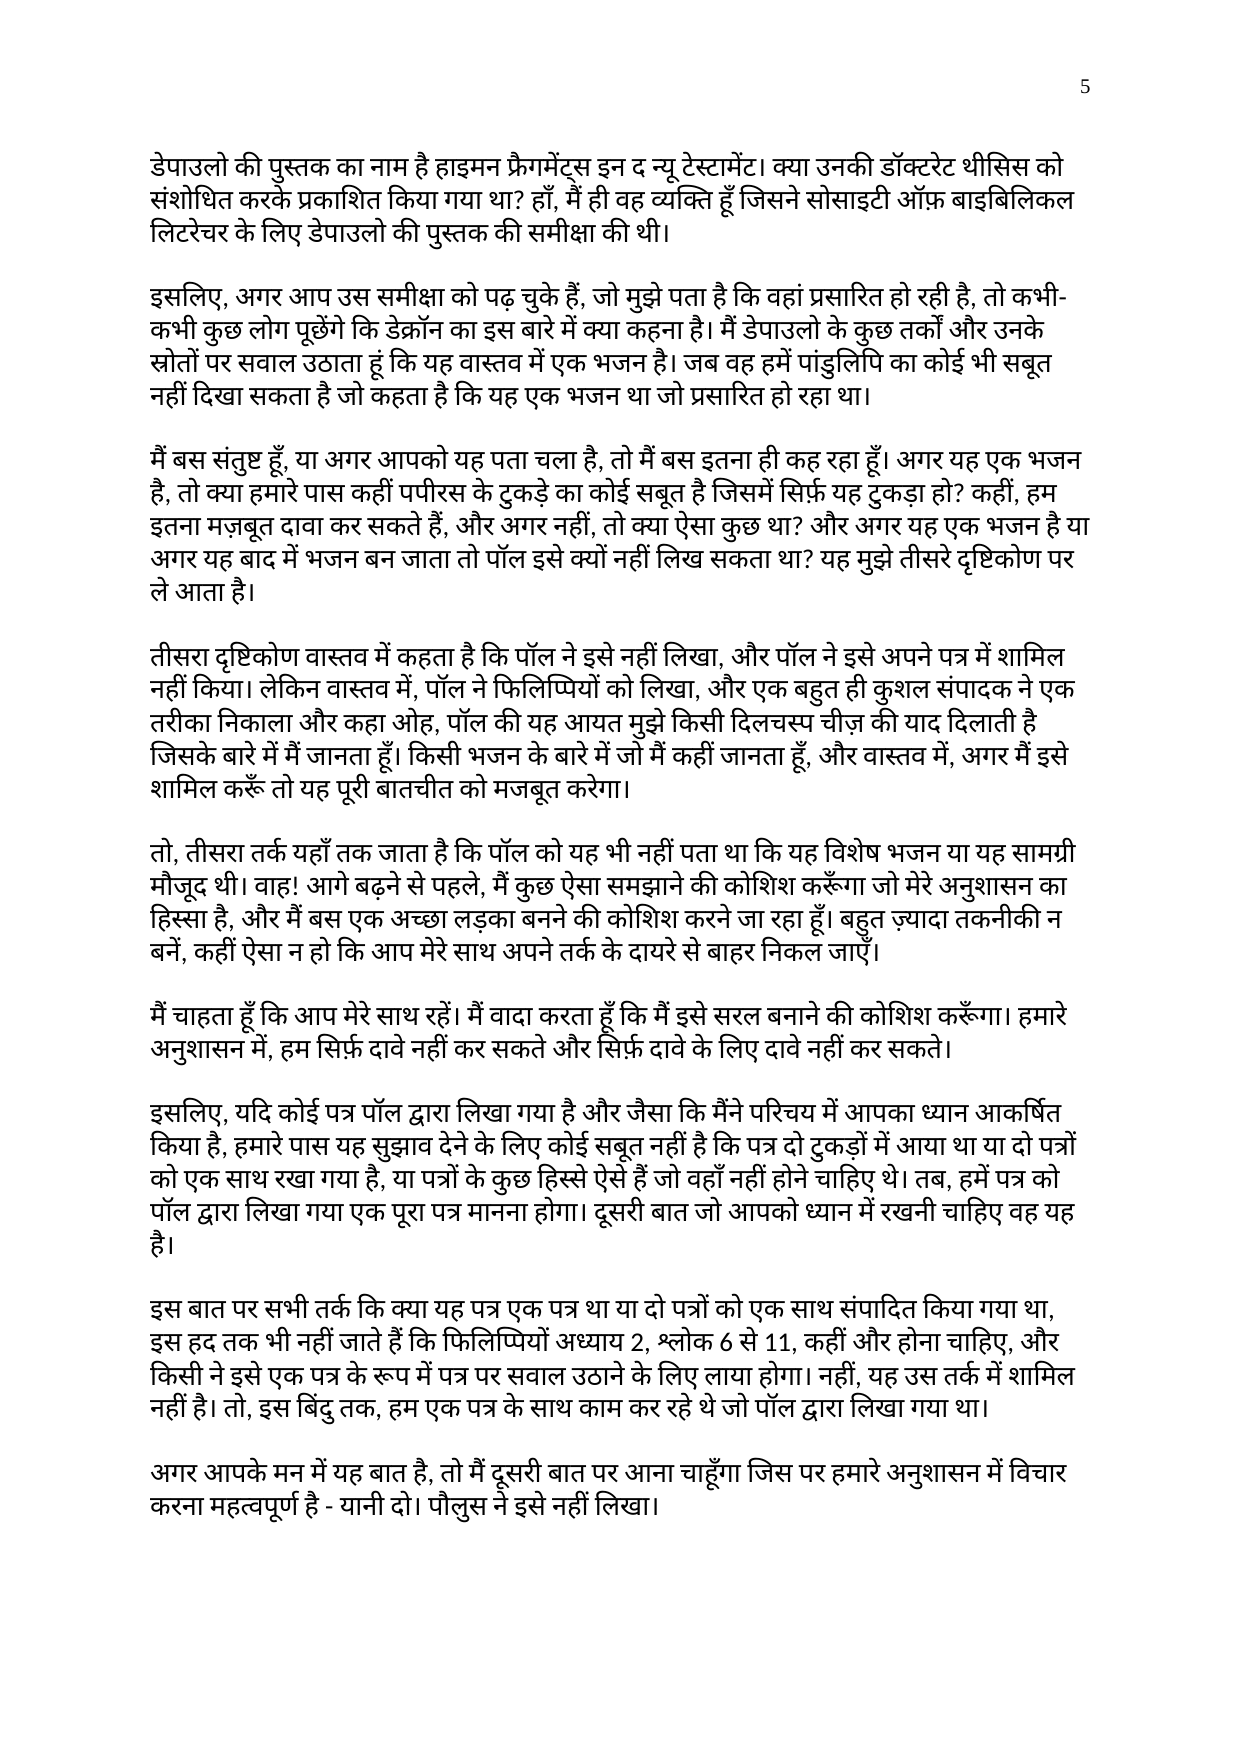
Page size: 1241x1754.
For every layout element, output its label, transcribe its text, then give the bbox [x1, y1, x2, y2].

text मैं बस संतुष्ट हूँ, या अगर आपको यह पता चला है, तो मैं बस इतना ही कह रहा हूँ। अगर यह एक भजन है, तो क्या हमारे पास कहीं पपीरस के टुकड़े का कोई सबूत है जिसमें सिर्फ़ यह टुकड़ा हो? कहीं, हम इतना मज़बूत दावा कर सकते हैं, और अगर नहीं, तो क्या ऐसा कुछ था? और अगर यह एक भजन है या अगर यह बाद में भजन बन जाता तो पॉल इसे क्यों नहीं लिख सकता था? यह मुझे तीसरे दृष्टिकोण पर ले आता है। [150, 443, 1090, 608]
text तीसरा दृष्टिकोण वास्तव में कहता है कि पॉल ने इसे नहीं लिखा, और पॉल ने इसे अपने पत्र में शामिल नहीं किया। लेकिन वास्तव में, पॉल ने फिलिप्पियों को लिखा, और एक बहुत ही कुशल संपादक ने एक तरीका निकाला और कहा ओह, पॉल की यह आयत मुझे किसी दिलचस्प चीज़ की याद दिलाती है जिसके बारे में मैं जानता हूँ। किसी भजन के बारे में जो मैं कहीं जानता हूँ, और वास्तव में, अगर मैं इसे शामिल करूँ तो यह पूरी बातचीत को मजबूत करेगा। [150, 640, 1090, 805]
text तो, तीसरा तर्क यहाँ तक जाता है कि पॉल को यह भी नहीं पता था कि यह विशेष भजन या यह सामग्री मौजूद थी। वाह! आगे बढ़ने से पहले, मैं कुछ ऐसा समझाने की कोशिश करूँगा जो मेरे अनुशासन का हिस्सा है, और मैं बस एक अच्छा लड़का बनने की कोशिश करने जा रहा हूँ। बहुत ज़्यादा तकनीकी न बनें, कहीं ऐसा न हो कि आप मेरे साथ अपने तर्क के दायरे से बाहर निकल जाएँ। [150, 836, 1090, 968]
text अगर आपके मन में यह बात है, तो मैं दूसरी बात पर आना चाहूँगा जिस पर हमारे अनुशासन में विचार करना महत्वपूर्ण है - यानी दो। पौलुस ने इसे नहीं लिखा। [150, 1456, 1090, 1522]
text इसलिए, यदि कोई पत्र पॉल द्वारा लिखा गया है और जैसा कि मैंने परिचय में आपका ध्यान आकर्षित किया है, हमारे पास यह सुझाव देने के लिए कोई सबूत नहीं है कि पत्र दो टुकड़ों में आया था या दो पत्रों को एक साथ रखा गया है, या पत्रों के कुछ हिस्से ऐसे हैं जो वहाँ नहीं होने चाहिए थे। तब, हमें पत्र को पॉल द्वारा लिखा गया एक पूरा पत्र मानना होगा। दूसरी बात जो आपको ध्यान में रखनी चाहिए वह यह है। [150, 1096, 1090, 1261]
text इस बात पर सभी तर्क कि क्या यह पत्र एक पत्र था या दो पत्रों को एक साथ संपादित किया गया था, इस हद तक भी नहीं जाते हैं कि फिलिप्पियों अध्याय 2, श्लोक 6 से 11, कहीं और होना चाहिए, और किसी ने इसे एक पत्र के रूप में पत्र पर सवाल उठाने के लिए लाया होगा। नहीं, यह उस तर्क में शामिल नहीं है। तो, इस बिंदु तक, हम एक पत्र के साथ काम कर रहे थे जो पॉल द्वारा लिखा गया था। [150, 1293, 1090, 1425]
text डेपाउलो की पुस्तक का नाम है हाइमन फ्रैगमेंट्स इन द न्यू टेस्टामेंट। क्या उनकी डॉक्टरेट थीसिस को संशोधित करके प्रकाशित किया गया था? हाँ, मैं ही वह व्यक्ति हूँ जिसने सोसाइटी ऑफ़ बाइबिलिकल लिटरेचर के लिए डेपाउलो की पुस्तक की समीक्षा की थी। [150, 150, 1090, 249]
text मैं चाहता हूँ कि आप मेरे साथ रहें। मैं वादा करता हूँ कि मैं इसे सरल बनाने की कोशिश करूँगा। हमारे अनुशासन में, हम सिर्फ़ दावे नहीं कर सकते और सिर्फ़ दावे के लिए दावे नहीं कर सकते। [150, 999, 1090, 1065]
text इसलिए, अगर आप उस समीक्षा को पढ़ चुके हैं, जो मुझे पता है कि वहां प्रसारित हो रही है, तो कभी-कभी कुछ लोग पूछेंगे कि डेक्रॉन का इस बारे में क्या कहना है। मैं डेपाउलो के कुछ तर्कों और उनके स्रोतों पर सवाल उठाता हूं कि यह वास्तव में एक भजन है। जब वह हमें पांडुलिपि का कोई भी सबूत नहीं दिखा सकता है जो कहता है कि यह एक भजन था जो प्रसारित हो रहा था। [150, 280, 1090, 412]
